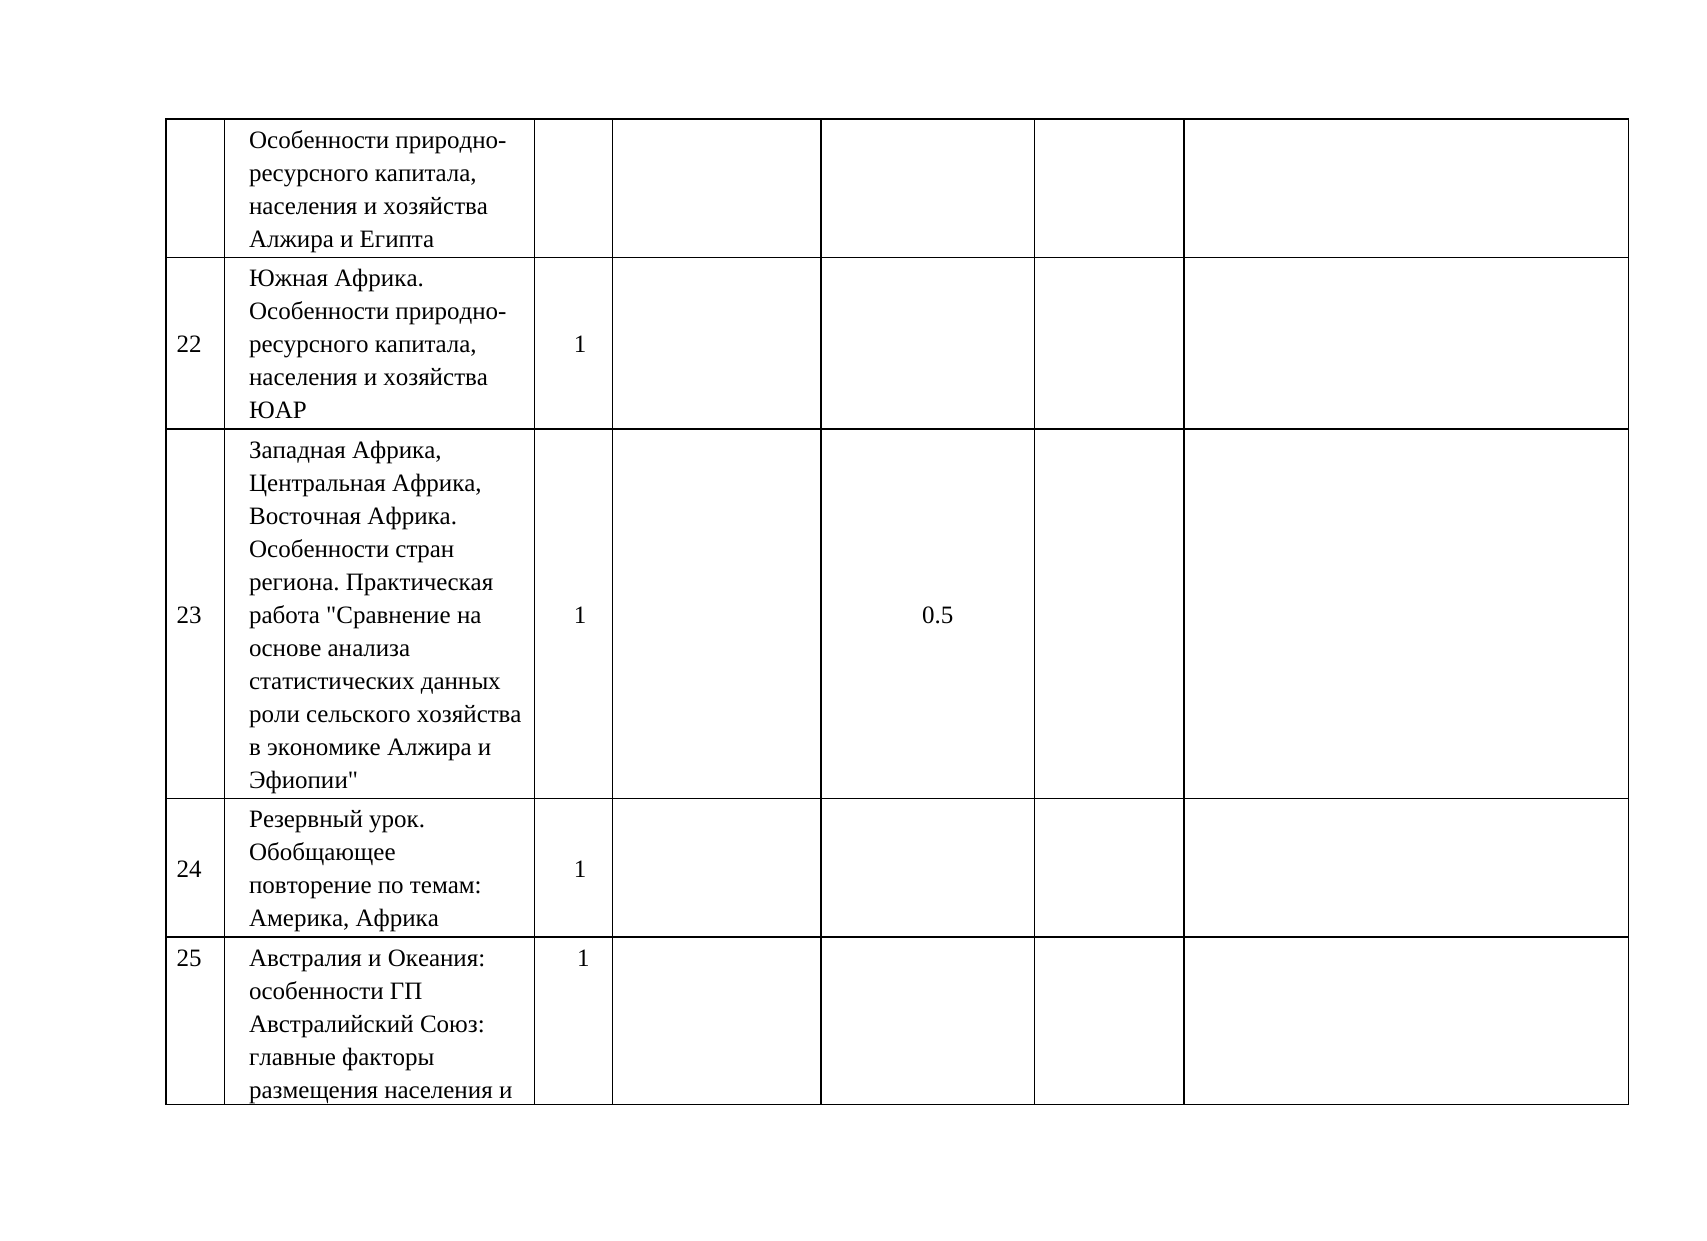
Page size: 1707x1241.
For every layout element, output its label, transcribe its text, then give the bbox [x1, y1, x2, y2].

table_cell 25 [167, 938, 224, 1104]
table_cell Западная Африка, Центральная Африка, Восточная Африка. Особенности стран региона. Практическая работа "Сравнение на основе анализа статистических данных роли сельского хозяйства в экономике Алжира и Эфиопии" [225, 430, 534, 798]
table_cell 1 [535, 938, 612, 1104]
table_cell Южная Африка. Особенности природно-ресурсного капитала, населения и хозяйства ЮАР [225, 258, 534, 428]
table_cell [1185, 799, 1628, 936]
table_cell [613, 430, 820, 798]
table_cell 21 [167, 120, 224, 257]
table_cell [225, 120, 534, 257]
table_cell [613, 258, 820, 428]
table_cell 1 [535, 430, 612, 798]
table_cell [822, 938, 1034, 1104]
table_cell [613, 799, 820, 936]
table_cell [613, 938, 820, 1104]
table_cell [225, 938, 534, 1104]
table_cell [1185, 258, 1628, 428]
table_cell 1 [535, 120, 612, 257]
table_cell [822, 258, 1034, 428]
table_cell [1035, 938, 1183, 1104]
table_cell [613, 120, 820, 257]
table_cell [1185, 938, 1628, 1104]
table_cell [1185, 430, 1628, 798]
table_cell 1 [535, 799, 612, 936]
table_cell [1035, 430, 1183, 798]
table_cell [1035, 799, 1183, 936]
table_cell [1185, 120, 1628, 257]
table_cell [1035, 258, 1183, 428]
table_cell 24 [167, 799, 224, 936]
table_cell 0.5 [822, 430, 1034, 798]
table_cell [822, 120, 1034, 257]
table_cell [822, 799, 1034, 936]
table_cell 23 [167, 430, 224, 798]
table_cell [1035, 120, 1183, 257]
table_cell Резервный урок. Обобщающее повторение по темам: Америка, Африка [225, 799, 534, 936]
table_cell 22 [167, 258, 224, 428]
table_cell 1 [535, 258, 612, 428]
